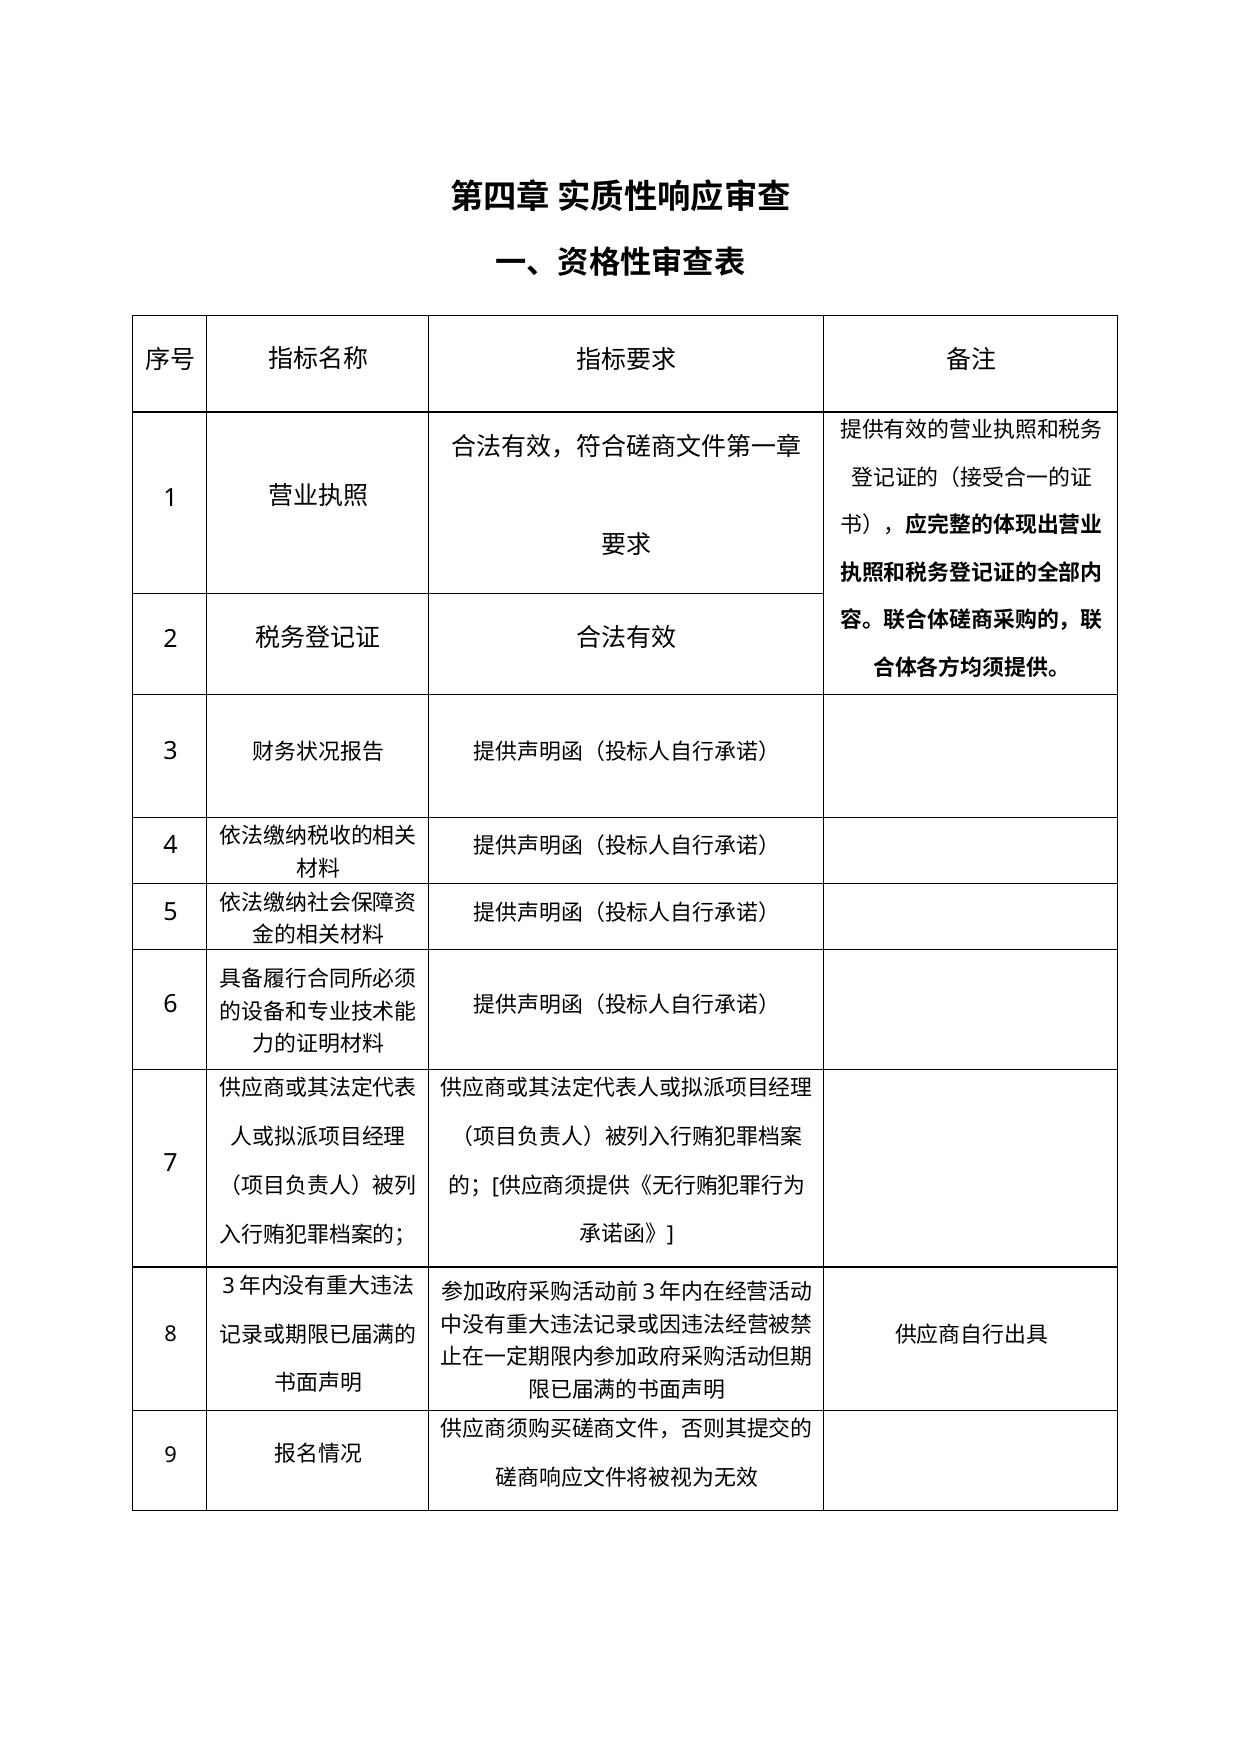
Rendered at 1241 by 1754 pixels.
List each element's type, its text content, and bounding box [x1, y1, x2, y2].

table_header 指标名称 [207, 316, 428, 411]
table_cell 3年内没有重大违法记录或期限已届满的书面声明 [207, 1268, 428, 1410]
table_header 指标要求 [429, 316, 823, 411]
text 第四章 实质性响应审查 [148, 162, 1093, 227]
table_cell 4 [133, 818, 206, 883]
table_cell 供应商或其法定代表人或拟派项目经理（项目负责人）被列入行贿犯罪档案的； [207, 1070, 428, 1266]
table_cell 6 [133, 950, 206, 1069]
table_cell 供应商自行出具 [824, 1268, 1117, 1410]
table_cell 9 [133, 1411, 206, 1510]
table_cell 3 [133, 695, 206, 817]
table_header 备注 [824, 316, 1117, 411]
table_cell 提供声明函（投标人自行承诺） [429, 884, 823, 949]
table_cell [824, 884, 1117, 949]
table_cell 参加政府采购活动前3年内在经营活动中没有重大违法记录或因违法经营被禁止在一定期限内参加政府采购活动但期限已届满的书面声明 [429, 1268, 823, 1410]
table_cell 合法有效，符合磋商文件第一章要求 [429, 413, 823, 593]
table_cell 2 [133, 594, 206, 694]
table_cell 提供声明函（投标人自行承诺） [429, 695, 823, 817]
table_cell 依法缴纳税收的相关材料 [207, 818, 428, 883]
table_cell 税务登记证 [207, 594, 428, 694]
table_cell [824, 695, 1117, 817]
table_cell 合法有效 [429, 594, 823, 694]
table_cell 提供有效的营业执照和税务登记证的（接受合一的证书），应完整的体现出营业执照和税务登记证的全部内容。联合体磋商采购的，联合体各方均须提供。 [824, 413, 1117, 694]
table_cell 1 [133, 413, 206, 593]
table_cell 报名情况 [207, 1411, 428, 1510]
table_cell 供应商须购买磋商文件，否则其提交的磋商响应文件将被视为无效 [429, 1411, 823, 1510]
table_cell [824, 1411, 1117, 1510]
table_header 序号 [133, 316, 206, 411]
table_cell 财务状况报告 [207, 695, 428, 817]
table_cell 提供声明函（投标人自行承诺） [429, 950, 823, 1069]
table_cell 具备履行合同所必须的设备和专业技术能力的证明材料 [207, 950, 428, 1069]
table_cell 7 [133, 1070, 206, 1266]
table_cell 提供声明函（投标人自行承诺） [429, 818, 823, 883]
table_cell 8 [133, 1268, 206, 1410]
table_cell [824, 818, 1117, 883]
table_cell 5 [133, 884, 206, 949]
table_cell [824, 1070, 1117, 1266]
table_cell [824, 950, 1117, 1069]
table_cell 营业执照 [207, 413, 428, 593]
table_cell 供应商或其法定代表人或拟派项目经理（项目负责人）被列入行贿犯罪档案的；[供应商须提供《无行贿犯罪行为承诺函》] [429, 1070, 823, 1266]
text 一、资格性审查表 [148, 227, 1093, 292]
table_cell 依法缴纳社会保障资金的相关材料 [207, 884, 428, 949]
